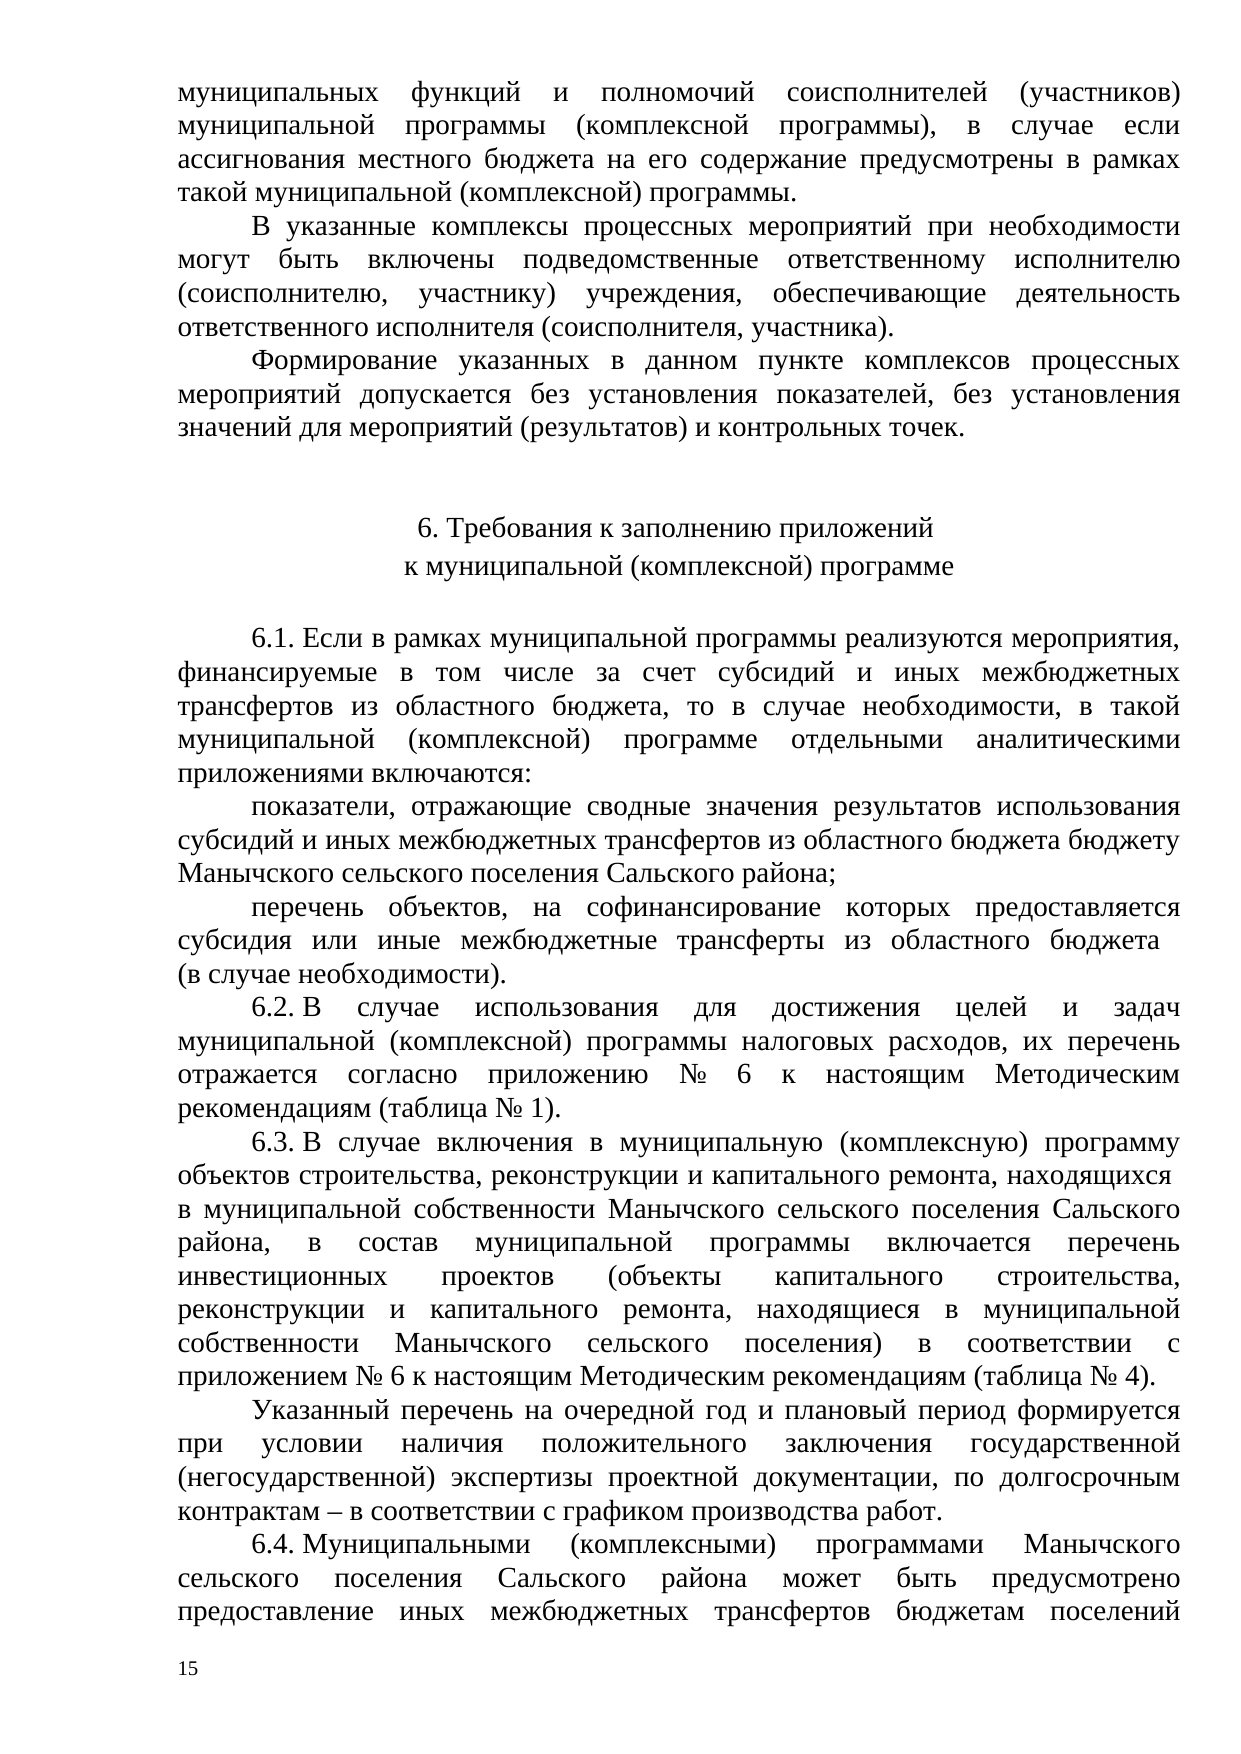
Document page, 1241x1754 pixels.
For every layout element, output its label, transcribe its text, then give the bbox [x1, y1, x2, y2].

text 6.1. Если в рамках муниципальной программы реализуются мероприятия, финансируемые в том числе за счет субсидий и иных межбюджетных трансфертов из областного бюджета, то в случае необходимости, в такой муниципальной (комплексной) программе отдельными аналитическими приложениями включаются: [177, 621, 1181, 788]
text В указанные комплексы процессных мероприятий при необходимости могут быть включены подведомственные ответственному исполнителю (соисполнителю, участнику) учреждения, обеспечивающие деятельность ответственного исполнителя (соисполнителя, участника). [177, 208, 1181, 342]
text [177, 1526, 1181, 1627]
text 6. Требования к заполнению приложений к муниципальной (комплексной) программе [177, 510, 1181, 582]
text 6.2. В случае использования для достижения целей и задач муниципальной (комплексной) программы налоговых расходов, их перечень отражается согласно приложению № 6 к настоящим Методическим рекомендациям (таблица № 1). [177, 989, 1181, 1124]
text Формирование указанных в данном пункте комплексов процессных мероприятий допускается без установления показателей, без установления значений для мероприятий (результатов) и контрольных точек. [177, 342, 1181, 443]
text показатели, отражающие сводные значения результатов использования субсидий и иных межбюджетных трансфертов из областного бюджета бюджету Манычского сельского поселения Сальского района; [177, 788, 1181, 889]
text перечень объектов, на софинансирование которых предоставляется субсидия или иные межбюджетные трансферты из областного бюджета (в случае необходимости). [177, 889, 1181, 989]
text 6.3. В случае включения в муниципальную (комплексную) программу объектов строительства, реконструкции и капитального ремонта, находящихся в муниципальной собственности Манычского сельского поселения Сальского района, в состав муниципальной программы включается перечень инвестиционных проектов (объекты капитального строительства, реконструкции и капитального ремонта, находящиеся в муниципальной собственности Манычского сельского поселения) в соответствии с приложением № 6 к настоящим Методическим рекомендациям (таблица № 4). [177, 1124, 1181, 1392]
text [177, 74, 1181, 208]
